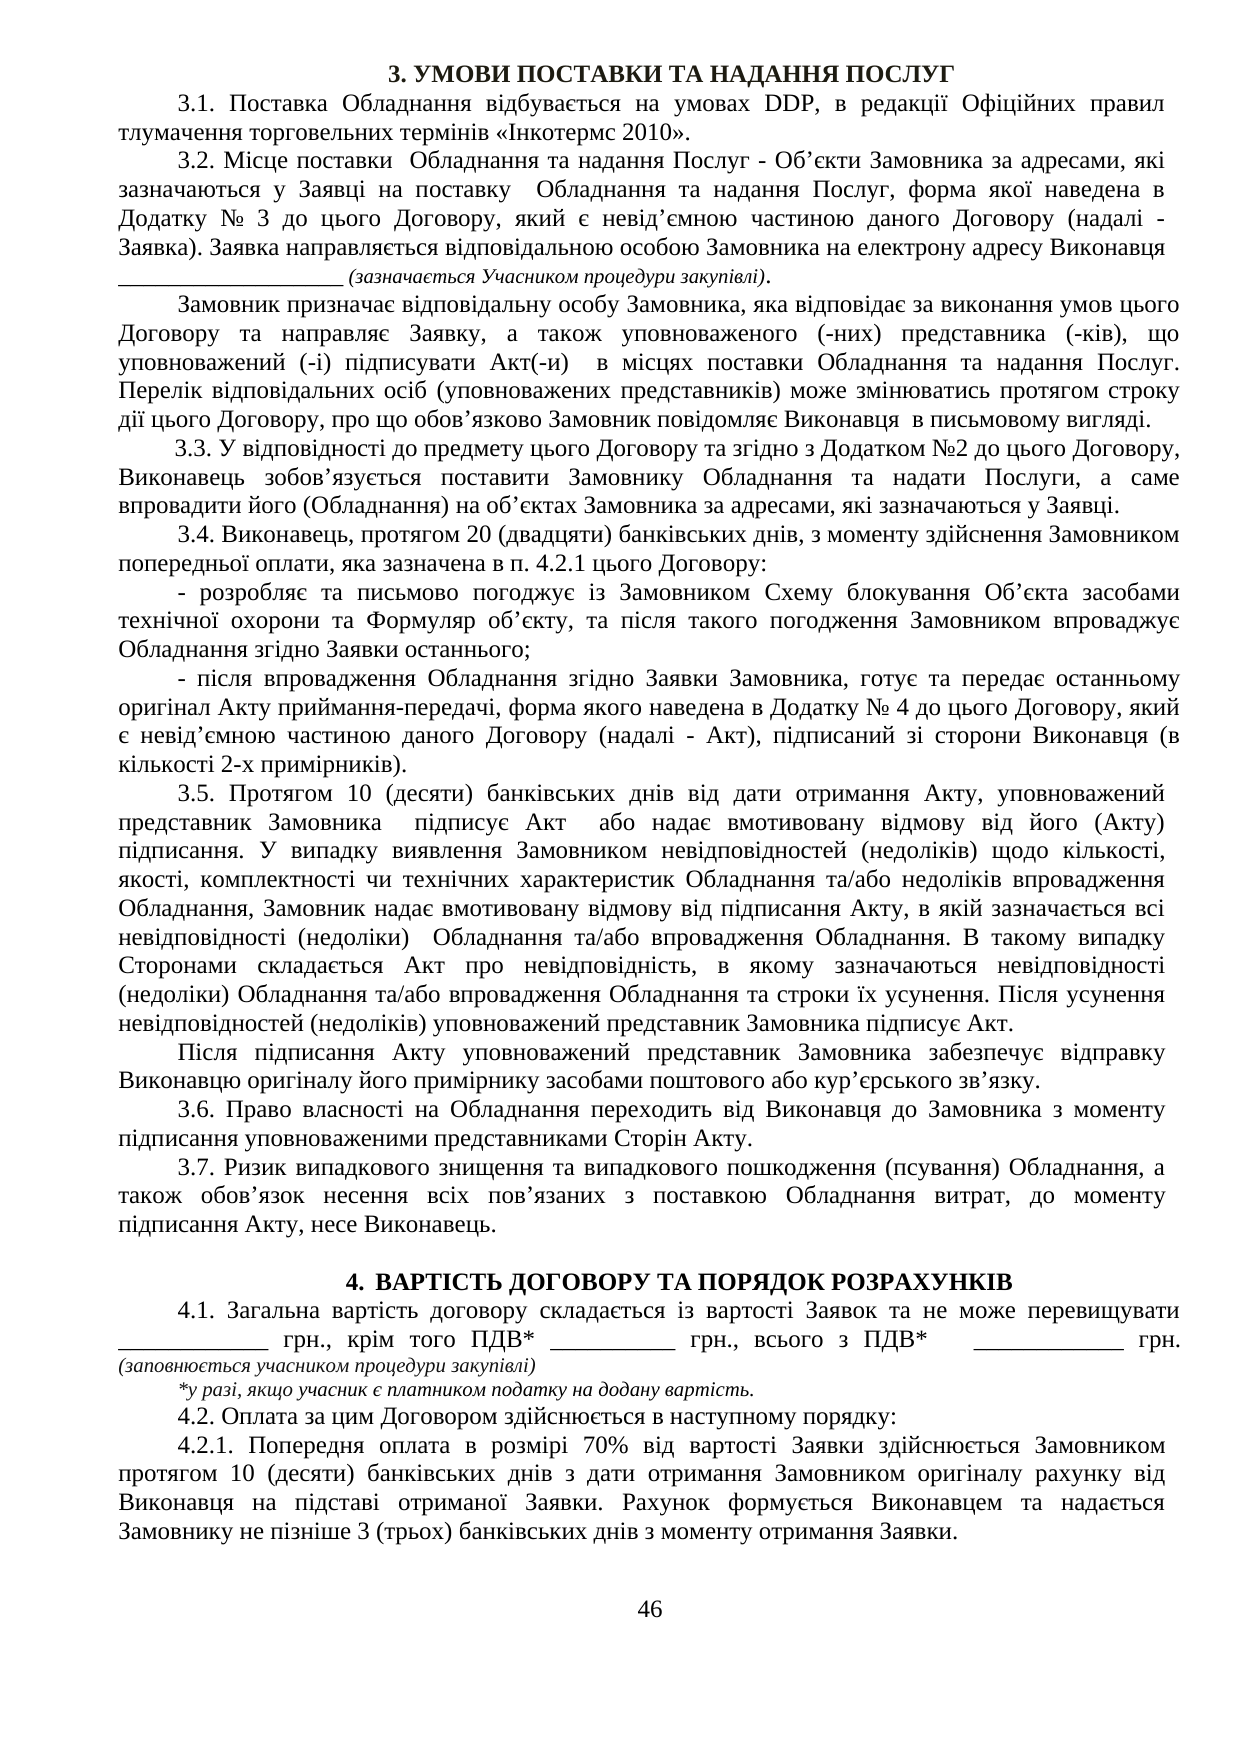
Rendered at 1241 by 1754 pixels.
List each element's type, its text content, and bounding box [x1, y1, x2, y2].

text - розробляє та письмово погоджує із Замовником Схему блокування Об’єкта засобами технічної охорони та Формуляр об’єкту, та після такого погодження Замовником впроваджує Обладнання згідно Заявки останнього; [118, 577, 1181, 663]
text 3.7. Ризик випадкового знищення та випадкового пошкодження (псування) Обладнання, а також обов’язок несення всіх пов’язаних з поставкою Обладнання витрат, до моменту підписання Акту, несе Виконавець. [118, 1152, 1166, 1238]
text 4.2. Оплата за цим Договором здійснюється в наступному порядку: [118, 1401, 1181, 1430]
text *у разі, якщо учасник є платником податку на додану вартість. [118, 1377, 1181, 1401]
text 3.2. Місце поставки Обладнання та надання Послуг - Об’єкти Замовника за адресами, які зазначаються у Заявці на поставку Обладнання та надання Послуг, форма якої наведена в Додатку № 3 до цього Договору, який є невід’ємною частиною даного Договору (надалі - Заявка). Заявка направляється відповідальною особою Замовника на електрону адресу Виконавця __________________ (зазначається Учасником процедури закупівлі). [118, 145, 1166, 289]
text 4.2.1. Попередня оплата в розмірі 70% від вартості Заявки здійснюється Замовником протягом 10 (десяти) банківських днів з дати отримання Замовником оригіналу рахунку від Виконавця на підставі отриманої Заявки. Рахунок формується Виконавцем та надається Замовнику не пізніше 3 (трьох) банківських днів з моменту отримання Заявки. [118, 1430, 1166, 1545]
list ВАРТІСТЬ ДОГОВОРУ ТА ПОРЯДОК РОЗРАХУНКІВ [118, 1267, 1181, 1295]
text 3.1. Поставка Обладнання відбувається на умовах DDP, в редакції Офіційних правил тлумачення торговельних термінів «Інкотермс 2010». [118, 88, 1166, 145]
text Замовник призначає відповідальну особу Замовника, яка відповідає за виконання умов цього Договору та направляє Заявку, а також уповноваженого (-них) представника (-ків), що уповноважений (-і) підписувати Акт(-и) в місцях поставки Обладнання та надання Послуг. Перелік відповідальних осіб (уповноважених представників) може змінюватись протягом строку дії цього Договору, про що обов’язково Замовник повідомляє Виконавця в письмовому вигляді. [118, 289, 1181, 433]
text - після впровадження Обладнання згідно Заявки Замовника, готує та передає останньому оригінал Акту приймання-передачі, форма якого наведена в Додатку № 4 до цього Договору, який є невід’ємною частиною даного Договору (надалі - Акт), підписаний зі сторони Виконавця (в кількості 2-х примірників). [118, 663, 1181, 778]
text 4.1. Загальна вартість договору складається із вартості Заявок та не може перевищувати ____________ грн., крім того ПДВ* __________ грн., всього з ПДВ* ____________ грн. (заповнюється учасником процедури закупівлі) [118, 1295, 1181, 1377]
text 3.6. Право власності на Обладнання переходить від Виконавця до Замовника з моменту підписання уповноваженими представниками Сторін Акту. [118, 1094, 1166, 1152]
text 3. УМОВИ ПОСТАВКИ ТА НАДАННЯ ПОСЛУГ [118, 59, 1166, 88]
text 3.5. Протягом 10 (десяти) банківських днів від дати отримання Акту, уповноважений представник Замовника підписує Акт або надає вмотивовану відмову від його (Акту) підписання. У випадку виявлення Замовником невідповідностей (недоліків) щодо кількості, якості, комплектності чи технічних характеристик Обладнання та/або недоліків впровадження Обладнання, Замовник надає вмотивовану відмову від підписання Акту, в якій зазначається всі невідповідності (недоліки) Обладнання та/або впровадження Обладнання. В такому випадку Сторонами складається Акт про невідповідність, в якому зазначаються невідповідності (недоліки) Обладнання та/або впровадження Обладнання та строки їх усунення. Після усунення невідповідностей (недоліків) уповноважений представник Замовника підписує Акт. [118, 778, 1166, 1037]
text 3.4. Виконавець, протягом 20 (двадцяти) банківських днів, з моменту здійснення Замовником попередньої оплати, яка зазначена в п. 4.2.1 цього Договору: [118, 519, 1181, 577]
text Після підписання Акту уповноважений представник Замовника забезпечує відправку Виконавцю оригіналу його примірнику засобами поштового або кур’єрського зв’язку. [118, 1037, 1166, 1094]
text 3.3. У відповідності до предмету цього Договору та згідно з Додатком №2 до цього Договору, Виконавець зобов’язується поставити Замовнику Обладнання та надати Послуги, а саме впровадити його (Обладнання) на об’єктах Замовника за адресами, які зазначаються у Заявці. [118, 433, 1181, 519]
